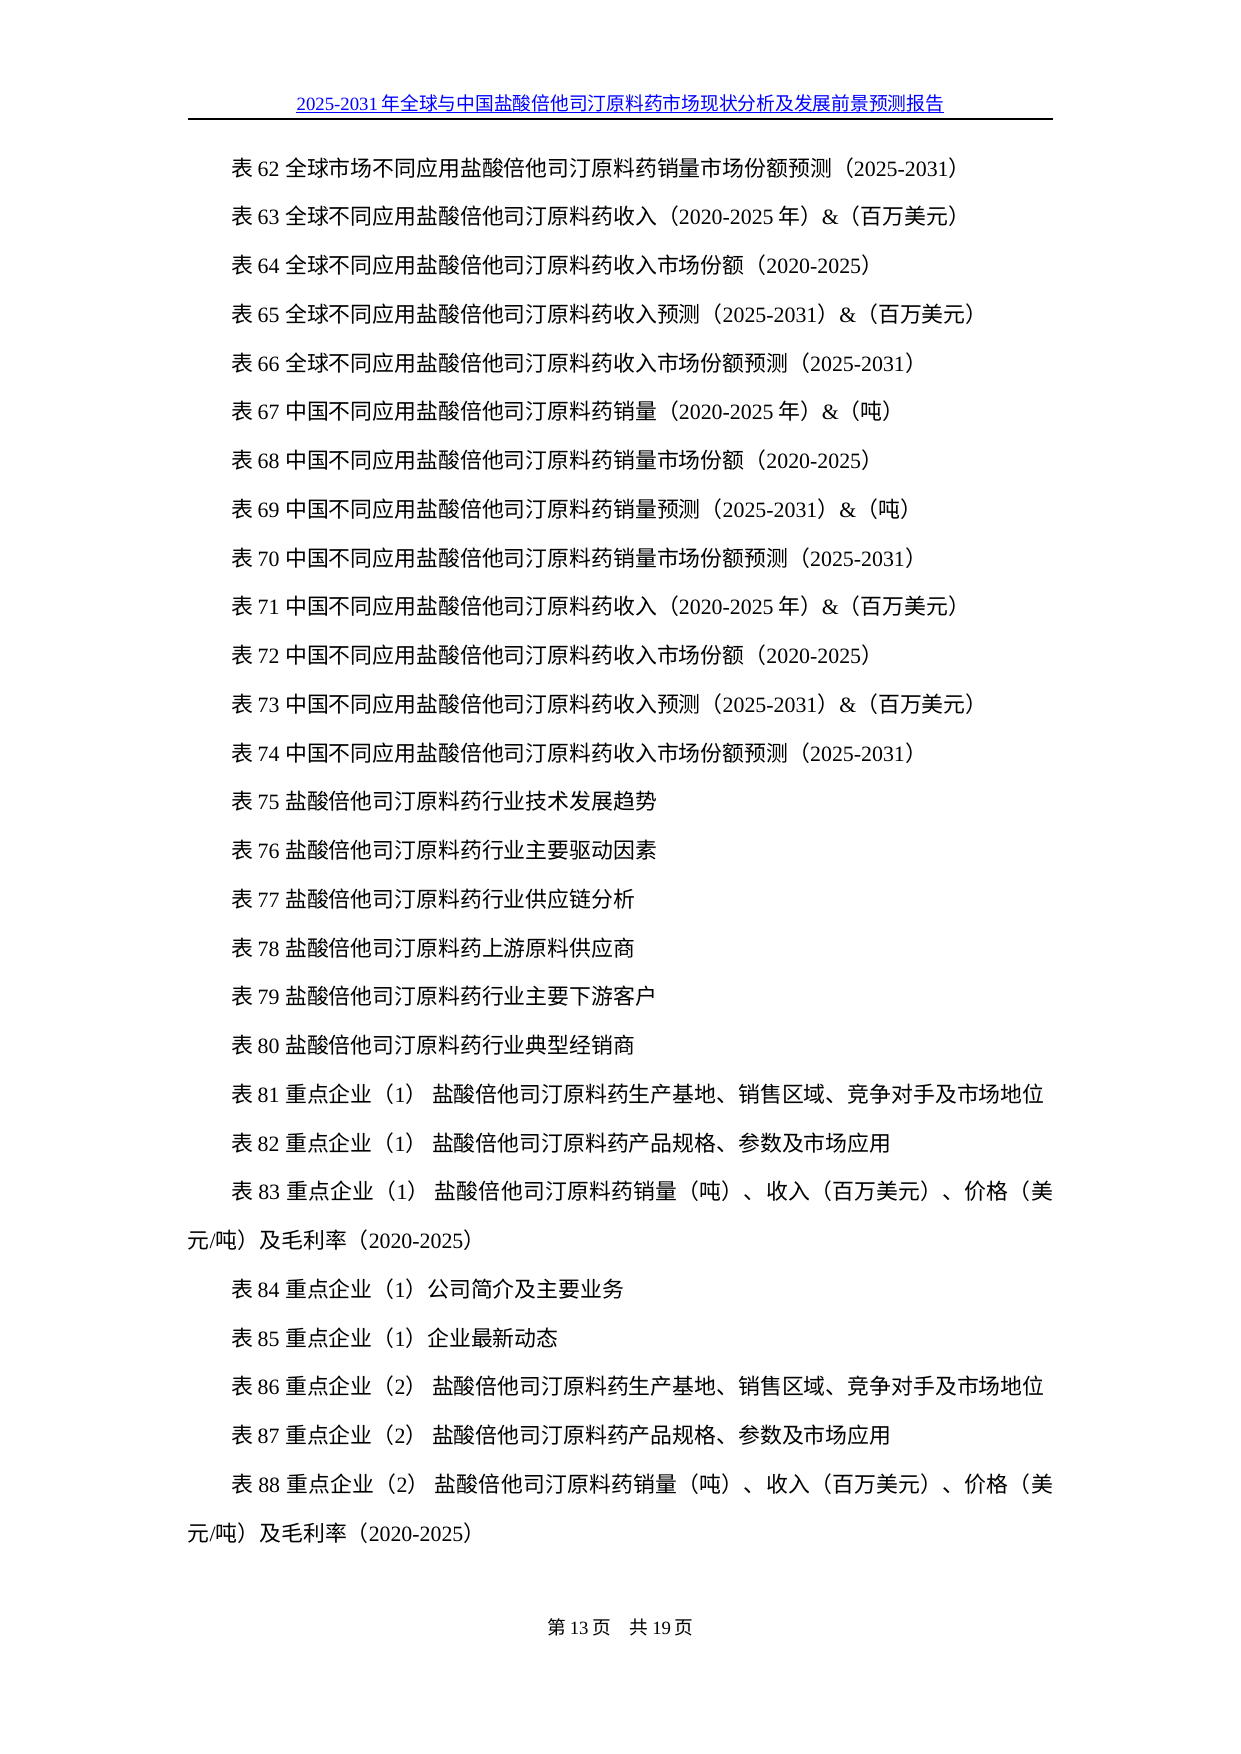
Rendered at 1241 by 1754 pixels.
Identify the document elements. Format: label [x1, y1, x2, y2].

text [187, 150, 1053, 1548]
